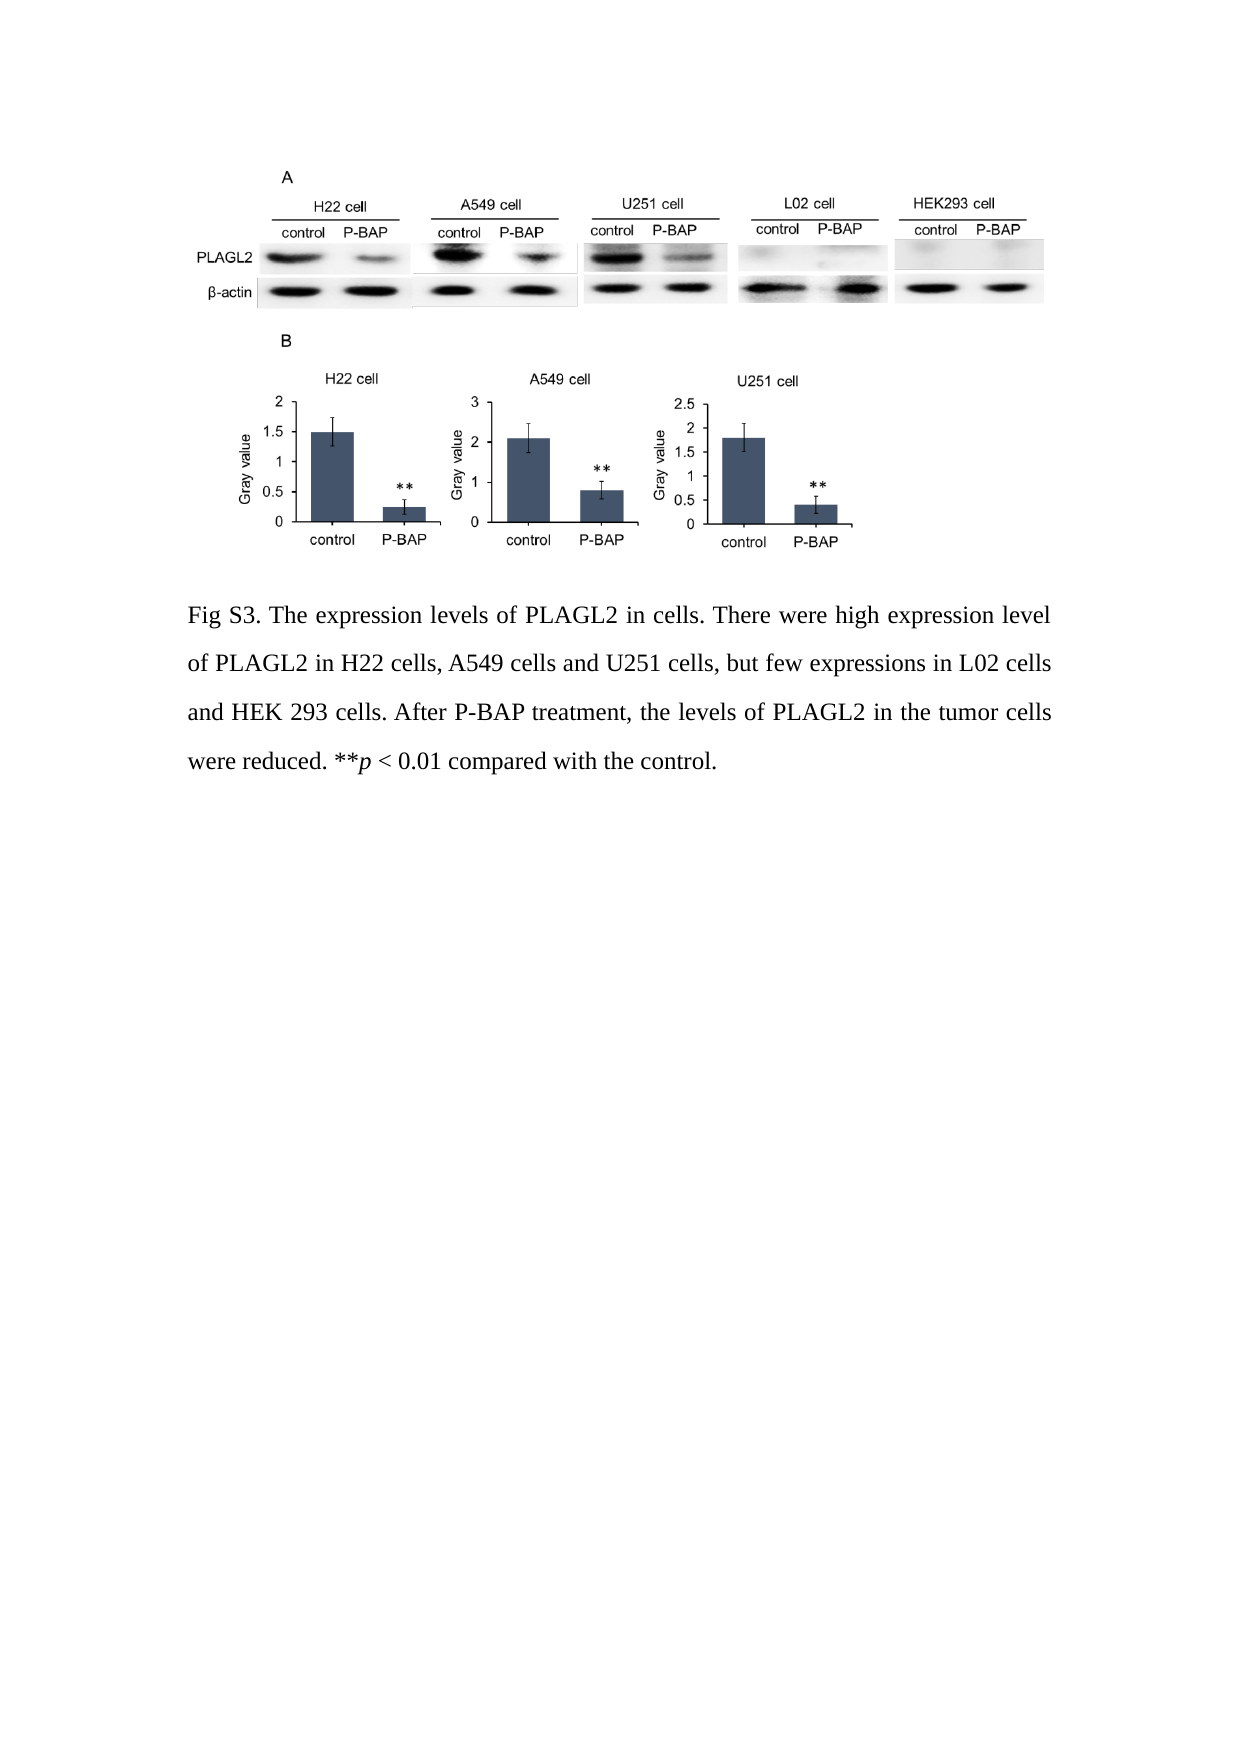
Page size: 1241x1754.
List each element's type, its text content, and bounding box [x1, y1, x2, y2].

text Fig S3. The expression levels of PLAGL2 in cells. There were high expression level of PLAGL2 in H22 cells, A549 cells and U251 cells, but few expressions in L02 cells and HEK 293 cells. After P-BAP treatment, the levels of PLAGL2 in the tumor cells were reduced. **p < 0.01 compared with the control. [187, 598, 1053, 777]
picture [187, 162, 1044, 556]
